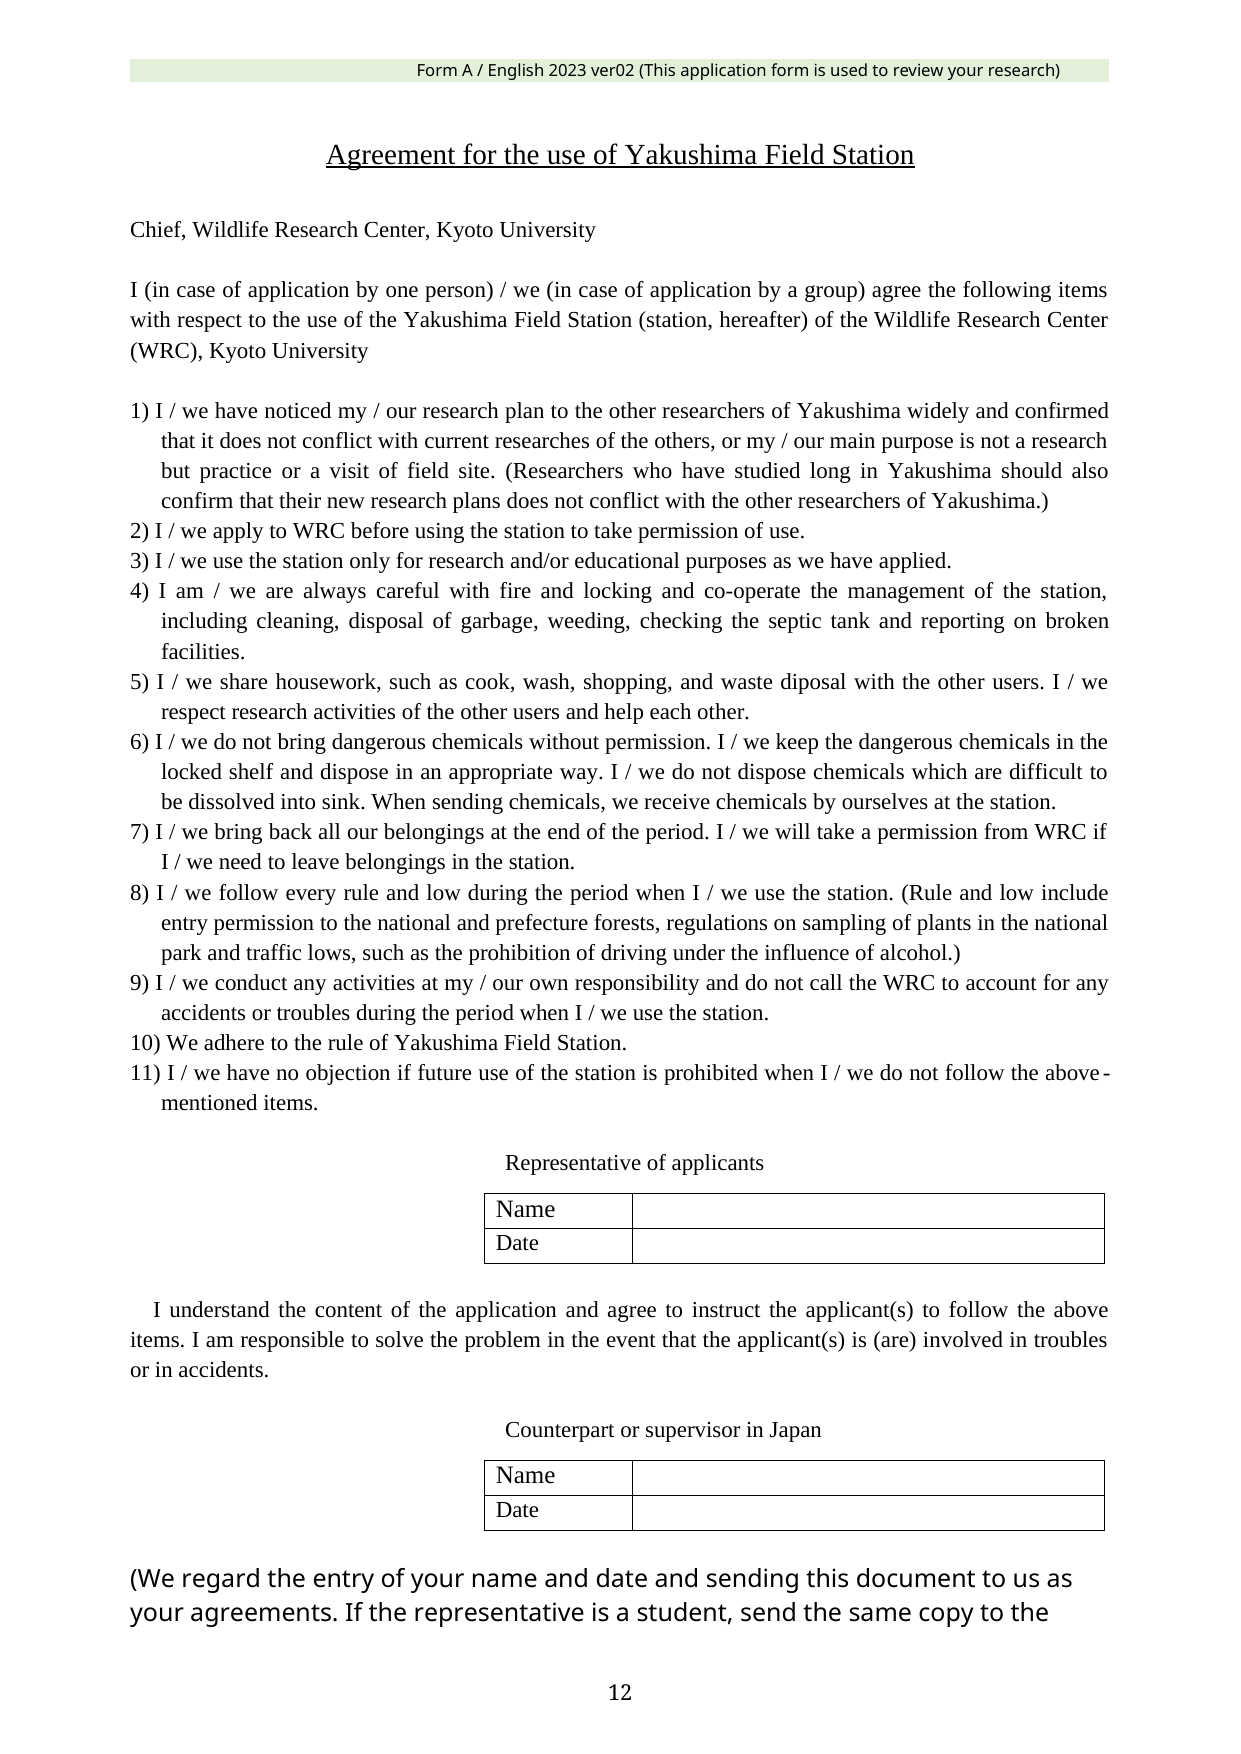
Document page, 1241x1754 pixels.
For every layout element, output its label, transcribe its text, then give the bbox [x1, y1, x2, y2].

table_cell Date [485, 1229, 632, 1263]
table_cell [633, 1229, 1104, 1263]
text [130, 1561, 1110, 1629]
table_header Name [485, 1194, 632, 1228]
text Representative of applicants [430, 1148, 1110, 1178]
text Counterpart or supervisor in Japan [430, 1414, 1110, 1444]
text 9) I / we conduct any activities at my / our own responsibility and do not call the WRC to account for any accidents or troubles during the period when I / we use the station. [130, 967, 1110, 1027]
text 1) I / we have noticed my / our research plan to the other researchers of Yakushima widely and confirmed that it does not conflict with current researches of the others, or my / our main purpose is not a research but practice or a visit of field site. (Researchers who have studied long in Yakushima should also confirm that their new research plans does not conflict with the other researchers of Yakushima.) [130, 395, 1110, 515]
text 10) We adhere to the rule of Yakushima Field Station. [130, 1027, 1110, 1057]
text I (in case of application by one person) / we (in case of application by a group) agree the following items with respect to the use of the Yakushima Field Station (station, hereafter) of the Wildlife Research Center (WRC), [130, 274, 1110, 365]
text 4) I am / we are always careful with fire and locking and co-operate the management of the station, including cleaning, disposal of garbage, weeding, checking the septic tank and reporting on broken facilities. [130, 576, 1110, 666]
table_cell Date [485, 1496, 632, 1530]
text 2) I / we apply to WRC before using the station to take permission of use. [130, 515, 1110, 546]
table_header [633, 1194, 1104, 1228]
text 6) I / we do not bring dangerous chemicals without permission. I / we keep the dangerous chemicals in the locked shelf and dispose in an appropriate way. I / we do not dispose chemicals which are difficult to be dissolved into sink. When sending chemicals, we receive chemicals by ourselves at the station. [130, 726, 1110, 816]
text Chief, , [130, 214, 1110, 244]
text 7) I / we bring back all our belongings at the end of the period. I / we will take a permission from WRC if I / we need to leave belongings in the station. [130, 816, 1110, 877]
text 3) I / we use the station only for research and/or educational purposes as we have applied. [130, 546, 1110, 576]
table_header Name [485, 1461, 632, 1495]
table_cell [633, 1496, 1104, 1530]
text Agreement for the use of Yakushima Field Station [130, 124, 1110, 184]
table_header [633, 1461, 1104, 1495]
text 5) I / we share housework, such as cook, wash, shopping, and waste diposal with the other users. I / we respect research activities of the other users and help each other. [130, 666, 1110, 726]
text 8) I / we follow every rule and low during the period when I / we use the station. (Rule and low include entry permission to the national and prefecture forests, regulations on sampling of plants in the national park and traffic lows, such as the prohibition of driving under the influence of alcohol.) [130, 877, 1110, 967]
text I understand the content of the application and agree to instruct the applicant(s) to follow the above items. I am responsible to solve the problem in the event that the applicant(s) is (are) involved in troubles or in accidents. [130, 1294, 1110, 1384]
text 11) I / we have no objection if future use of the station is prohibited when I / we do not follow the above-mentioned items. [130, 1057, 1110, 1117]
